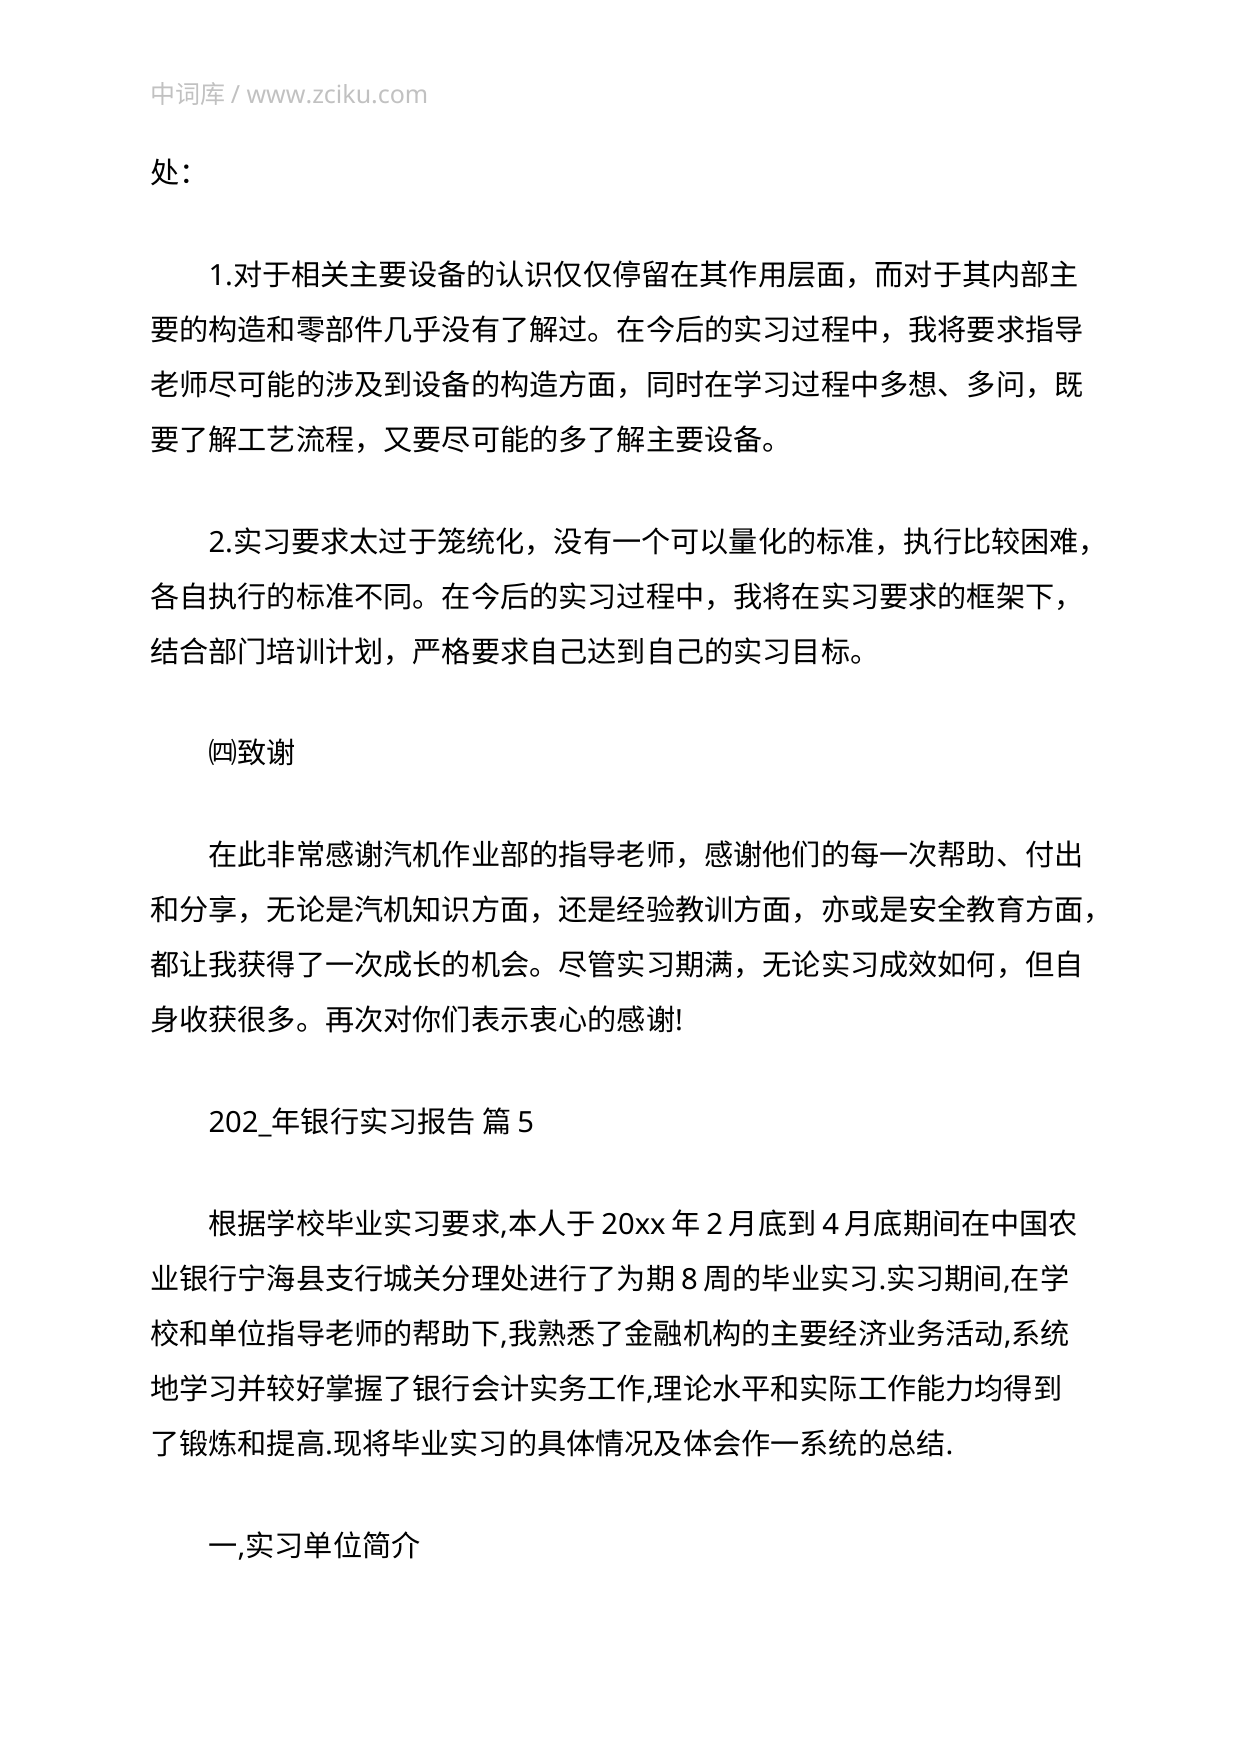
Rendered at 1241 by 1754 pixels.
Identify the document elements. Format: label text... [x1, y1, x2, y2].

text 2.实习要求太过于笼统化，没有一个可以量化的标准，执行比较困难，各自执行的标准不同。在今后的实习过程中，我将在实习要求的框架下，结合部门培训计划，严格要求自己达到自己的实习目标。 [150, 518, 1090, 671]
text 202_年银行实习报告 篇5 [150, 1098, 1090, 1141]
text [150, 150, 1090, 192]
text 在此非常感谢汽机作业部的指导老师，感谢他们的每一次帮助、付出和分享，无论是汽机知识方面，还是经验教训方面，亦或是安全教育方面，都让我获得了一次成长的机会。尽管实习期满，无论实习成效如何，但自身收获很多。再次对你们表示衷心的感谢! [150, 832, 1090, 1039]
text ㈣致谢 [150, 730, 1090, 772]
text 一,实习单位简介 [150, 1522, 1090, 1565]
text 1.对于相关主要设备的认识仅仅停留在其作用层面，而对于其内部主要的构造和零部件几乎没有了解过。在今后的实习过程中，我将要求指导老师尽可能的涉及到设备的构造方面，同时在学习过程中多想、多问，既要了解工艺流程，又要尽可能的多了解主要设备。 [150, 252, 1090, 459]
text 根据学校毕业实习要求,本人于20xx年2月底到4月底期间在中国农业银行宁海县支行城关分理处进行了为期8周的毕业实习.实习期间,在学校和单位指导老师的帮助下,我熟悉了金融机构的主要经济业务活动,系统地学习并较好掌握了银行会计实务工作,理论水平和实际工作能力均得到了锻炼和提高.现将毕业实习的具体情况及体会作一系统的总结. [150, 1200, 1090, 1463]
